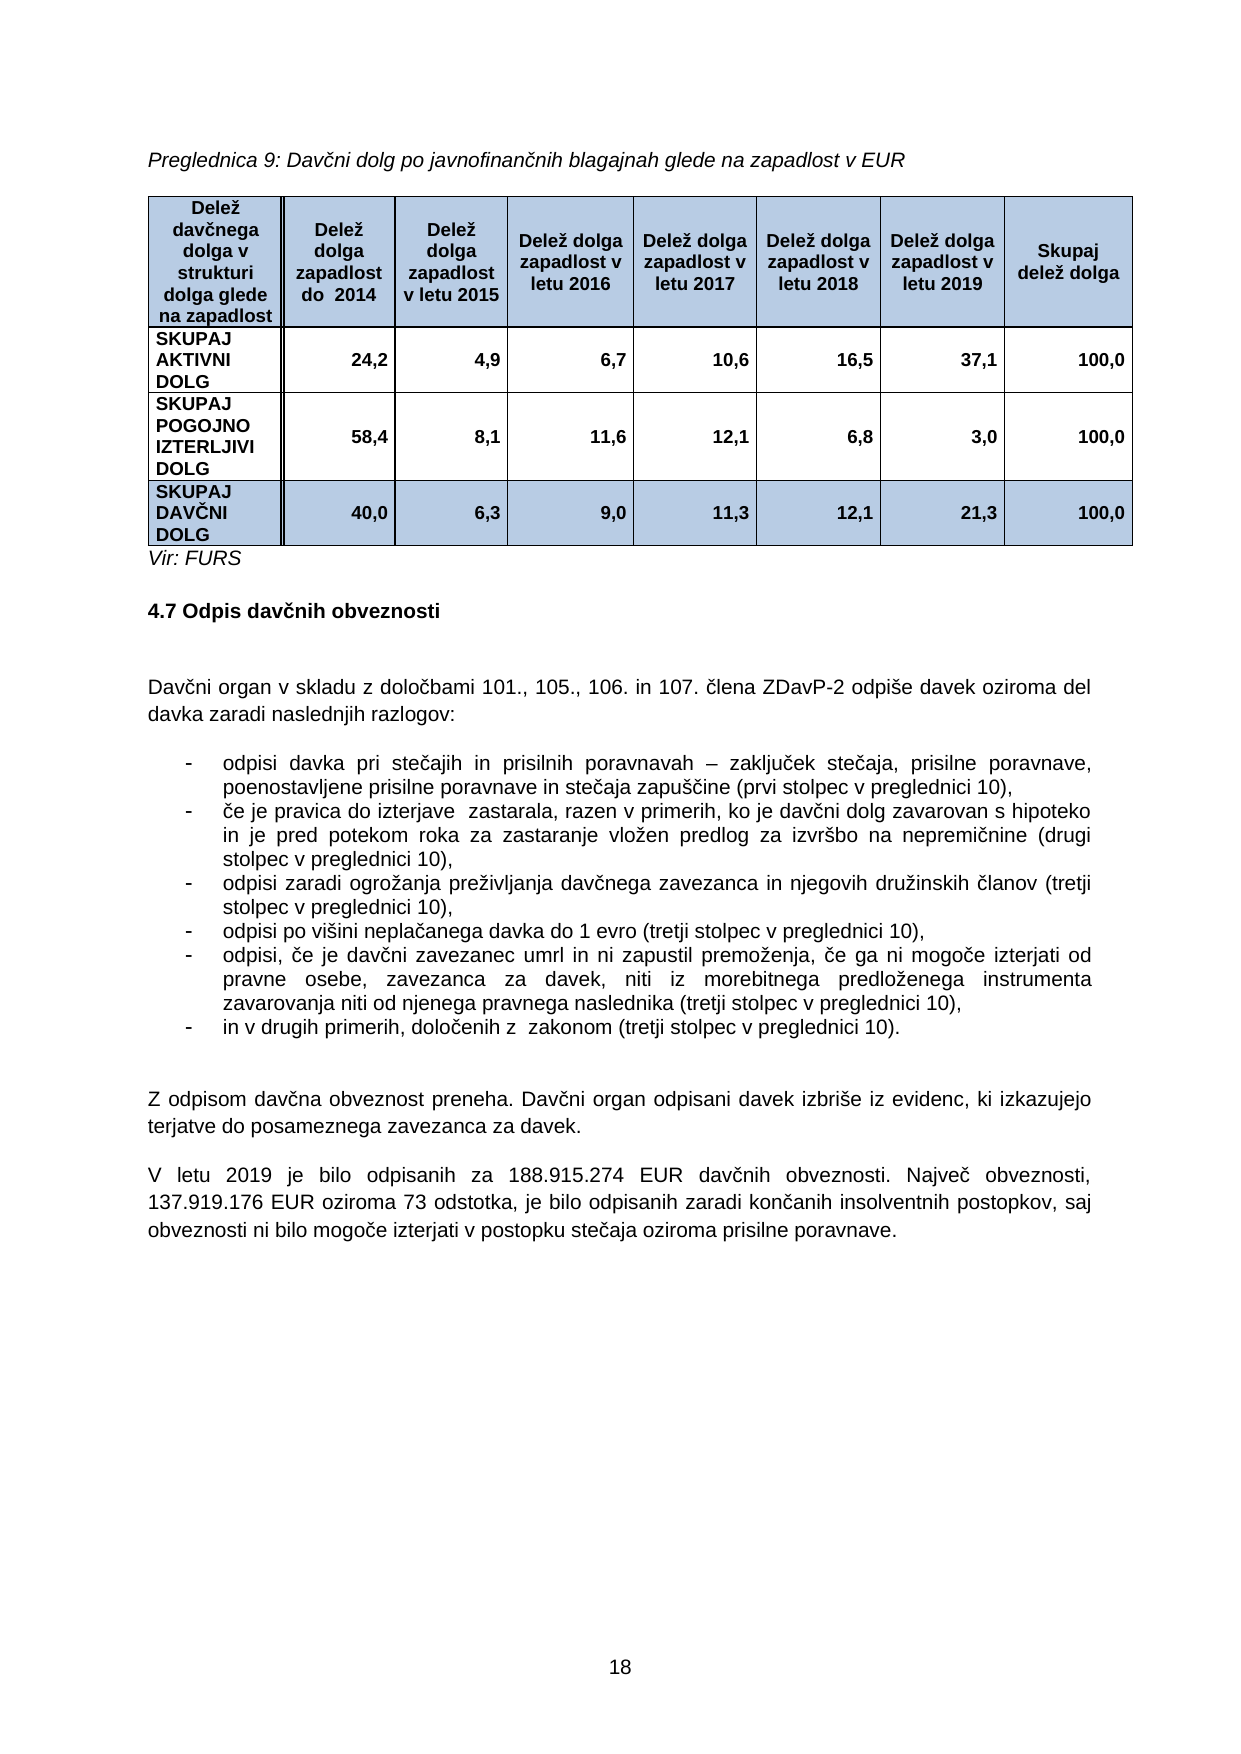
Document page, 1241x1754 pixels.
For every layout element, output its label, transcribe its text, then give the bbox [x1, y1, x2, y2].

table_cell 37,1 [881, 328, 1004, 392]
text Z odpisom davčna obveznost preneha. Davčni organ odpisani davek izbriše iz evidenc, ki izkazujejo terjatve do posameznega zavezanca za davek. [148, 1087, 1092, 1138]
table_header Delež dolga zapadlost do 2014 [285, 197, 394, 326]
table_cell 3,0 [881, 393, 1004, 479]
table_cell 12,1 [757, 481, 880, 545]
table_cell 24,2 [285, 328, 394, 392]
table_header Skupaj delež dolga [1005, 197, 1132, 326]
table_header Delež davčnega dolga v strukturi dolga glede na zapadlost [149, 197, 280, 326]
text Davčni organ v skladu z določbami 101., 105., 106. in 107. člena ZDavP-2 odpiše davek oziroma del davka zaradi naslednjih razlogov: [148, 674, 1092, 726]
table_cell 12,1 [634, 393, 756, 479]
table_cell 6,7 [508, 328, 633, 392]
table_cell 16,5 [757, 328, 880, 392]
table_cell 6,8 [757, 393, 880, 479]
subtitle 4.7 Odpis davčnih obveznosti [148, 599, 1092, 623]
table_cell 11,6 [508, 393, 633, 479]
table_header Delež dolga zapadlost v letu 2017 [634, 197, 756, 326]
table_header Delež dolga zapadlost v letu 2016 [508, 197, 633, 326]
table_cell 40,0 [285, 481, 394, 545]
table_cell 4,9 [396, 328, 507, 392]
table_cell SKUPAJ DAVČNI DOLG [149, 481, 280, 545]
list in v drugih primerih, določenih z zakonom (tretji stolpec v preglednici 10). [185, 1014, 1092, 1038]
table_cell 100,0 [1005, 328, 1132, 392]
table_cell 9,0 [508, 481, 633, 545]
list če je pravica do izterjave zastarala, razen v primerih, ko je davčni dolg zavarovan s hipoteko in je pred potekom roka za zastaranje vložen predlog za izvršbo na nepremičnine (drugi stolpec v preglednici 10), [185, 798, 1092, 870]
table_cell SKUPAJ AKTIVNI DOLG [149, 328, 280, 392]
list odpisi, če je davčni zavezanec umrl in ni zapustil premoženja, če ga ni mogoče izterjati od pravne osebe, zavezanca za davek, niti iz morebitnega predloženega instrumenta zavarovanja niti od njenega pravnega naslednika (tretji stolpec v preglednici 10), [185, 942, 1092, 1014]
list odpisi po višini neplačanega davka do 1 evro (tretji stolpec v preglednici 10), [185, 918, 1092, 942]
table_cell 100,0 [1005, 393, 1132, 479]
table_cell 10,6 [634, 328, 756, 392]
table_cell 21,3 [881, 481, 1004, 545]
table_header Delež dolga zapadlost v letu 2018 [757, 197, 880, 326]
list odpisi davka pri stečajih in prisilnih poravnavah – zaključek stečaja, prisilne poravnave, poenostavljene prisilne poravnave in stečaja zapuščine (prvi stolpec v preglednici 10), [185, 750, 1092, 798]
text V letu 2019 je bilo odpisanih za 188.915.274 EUR davčnih obveznosti. Največ obveznosti, 137.919.176 EUR oziroma 73 odstotka, je bilo odpisanih zaradi končanih insolventnih postopkov, saj obveznosti ni bilo mogoče izterjati v postopku stečaja oziroma prisilne poravnave. [148, 1163, 1092, 1242]
table_header Delež dolga zapadlost v letu 2015 [396, 197, 507, 326]
table_cell 58,4 [285, 393, 394, 479]
text Vir: FURS [148, 546, 1092, 570]
table_cell 6,3 [396, 481, 507, 545]
table_cell 100,0 [1005, 481, 1132, 545]
table_cell SKUPAJ POGOJNO IZTERLJIVI DOLG [149, 393, 280, 479]
text Preglednica 9: Davčni dolg po javnofinančnih blagajnah glede na zapadlost v EUR [148, 148, 1092, 172]
table_cell 11,3 [634, 481, 756, 545]
table_header Delež dolga zapadlost v letu 2019 [881, 197, 1004, 326]
table_cell 8,1 [396, 393, 507, 479]
list odpisi zaradi ogrožanja preživljanja davčnega zavezanca in njegovih družinskih članov (tretji stolpec v preglednici 10), [185, 870, 1092, 918]
